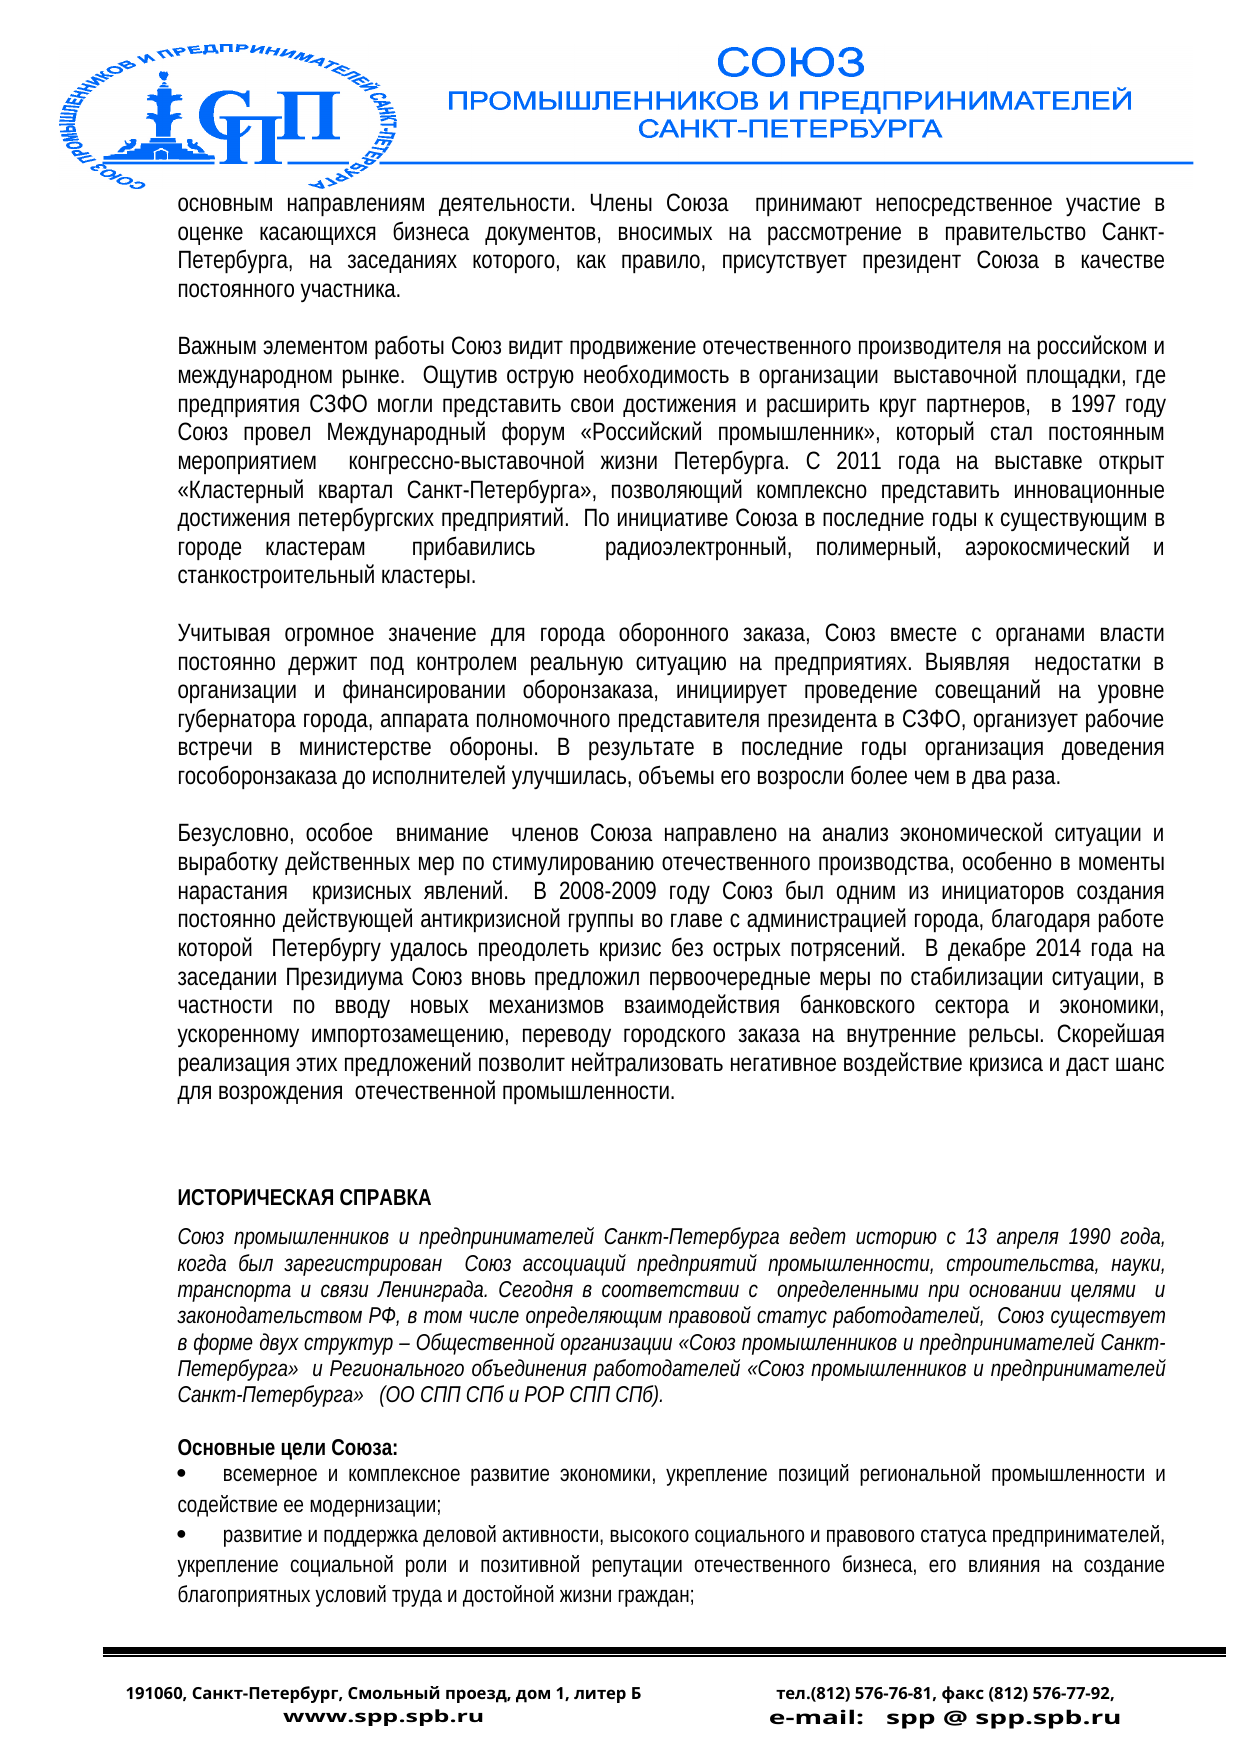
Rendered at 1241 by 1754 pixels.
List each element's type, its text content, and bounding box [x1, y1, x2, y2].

text Безусловно, особое внимание членов Союза направлено на анализ экономической ситуации и выработку действенных мер по стимулированию отечественного производства, особенно в моменты нарастания кризисных явлений. В 2008-2009 году Союз был одним из инициаторов создания постоянно действующей антикризисной группы во главе с администрацией города, благодаря работе которой Петербургу удалось преодолеть кризис без острых потрясений. В декабре 2014 года на заседании Президиума Союз вновь предложил первоочередные меры по стабилизации ситуации, в частности по вводу новых механизмов взаимодействия банковского сектора и экономики, ускоренному импортозамещению, переводу городского заказа на внутренние рельсы. Скорейшая реализация этих предложений позволит нейтрализовать негативное воздействие кризиса и даст шанс для возрождения отечественной промышленности. [177, 818, 1166, 1105]
list развитие и поддержка деловой активности, высокого социального и правового статуса предпринимателей, укрепление социальной роли и позитивной репутации отечественного бизнеса, его влияния на создание благоприятных условий труда и достойной жизни граждан; [177, 1521, 1166, 1608]
text Союз промышленников и предпринимателей Санкт-Петербурга ведет историю с 13 апреля 1990 года, когда был зарегистрирован Союз ассоциаций предприятий промышленности, строительства, науки, транспорта и связи Ленинграда. Сегодня в соответствии с определенными при основании целями и законодательством РФ, в том числе определяющим правовой статус работодателей, Союз существует в форме двух структур – Общественной организации «Союз промышленников и предпринимателей Санкт-Петербурга» и Регионального объединения работодателей «Союз промышленников и предпринимателей Санкт-Петербурга» (ОО СПП СПб и РОР СПП СПб). [177, 1223, 1166, 1408]
text Важным элементом работы Союз видит продвижение отечественного производителя на российском и международном рынке. Ощутив острую необходимость в организации выставочной площадки, где предприятия СЗФО могли представить свои достижения и расширить круг партнеров, в 1997 году Союз провел Международный форум «Российский промышленник», который стал постоянным мероприятием конгрессно-выставочной жизни Петербурга. С 2011 года на выставке открыт «Кластерный квартал Санкт-Петербурга», позволяющий комплексно представить инновационные достижения петербургских предприятий. По инициативе Союза в последние годы к существующим в городе кластерам прибавились радиоэлектронный, полимерный, аэрокосмический и станкостроительный кластеры. [177, 331, 1166, 589]
picture [59, 44, 1194, 189]
text ИСТОРИЧЕСКАЯ СПРАВКА [177, 1184, 1166, 1210]
list всемерное и комплексное развитие экономики, укрепление позиций региональной промышленности и содействие ее модернизации; [177, 1460, 1166, 1517]
text Основные цели Союза: [177, 1434, 1166, 1460]
text Учитывая огромное значение для города оборонного заказа, Союз вместе с органами власти постоянно держит под контролем реальную ситуацию на предприятиях. Выявляя недостатки в организации и финансировании оборонзаказа, инициирует проведение совещаний на уровне губернатора города, аппарата полномочного представителя президента в СЗФО, организует рабочие встречи в министерстве обороны. В результате в последние годы организация доведения гособоронзаказа до исполнителей улучшилась, объемы его возросли более чем в два раза. [177, 618, 1166, 790]
